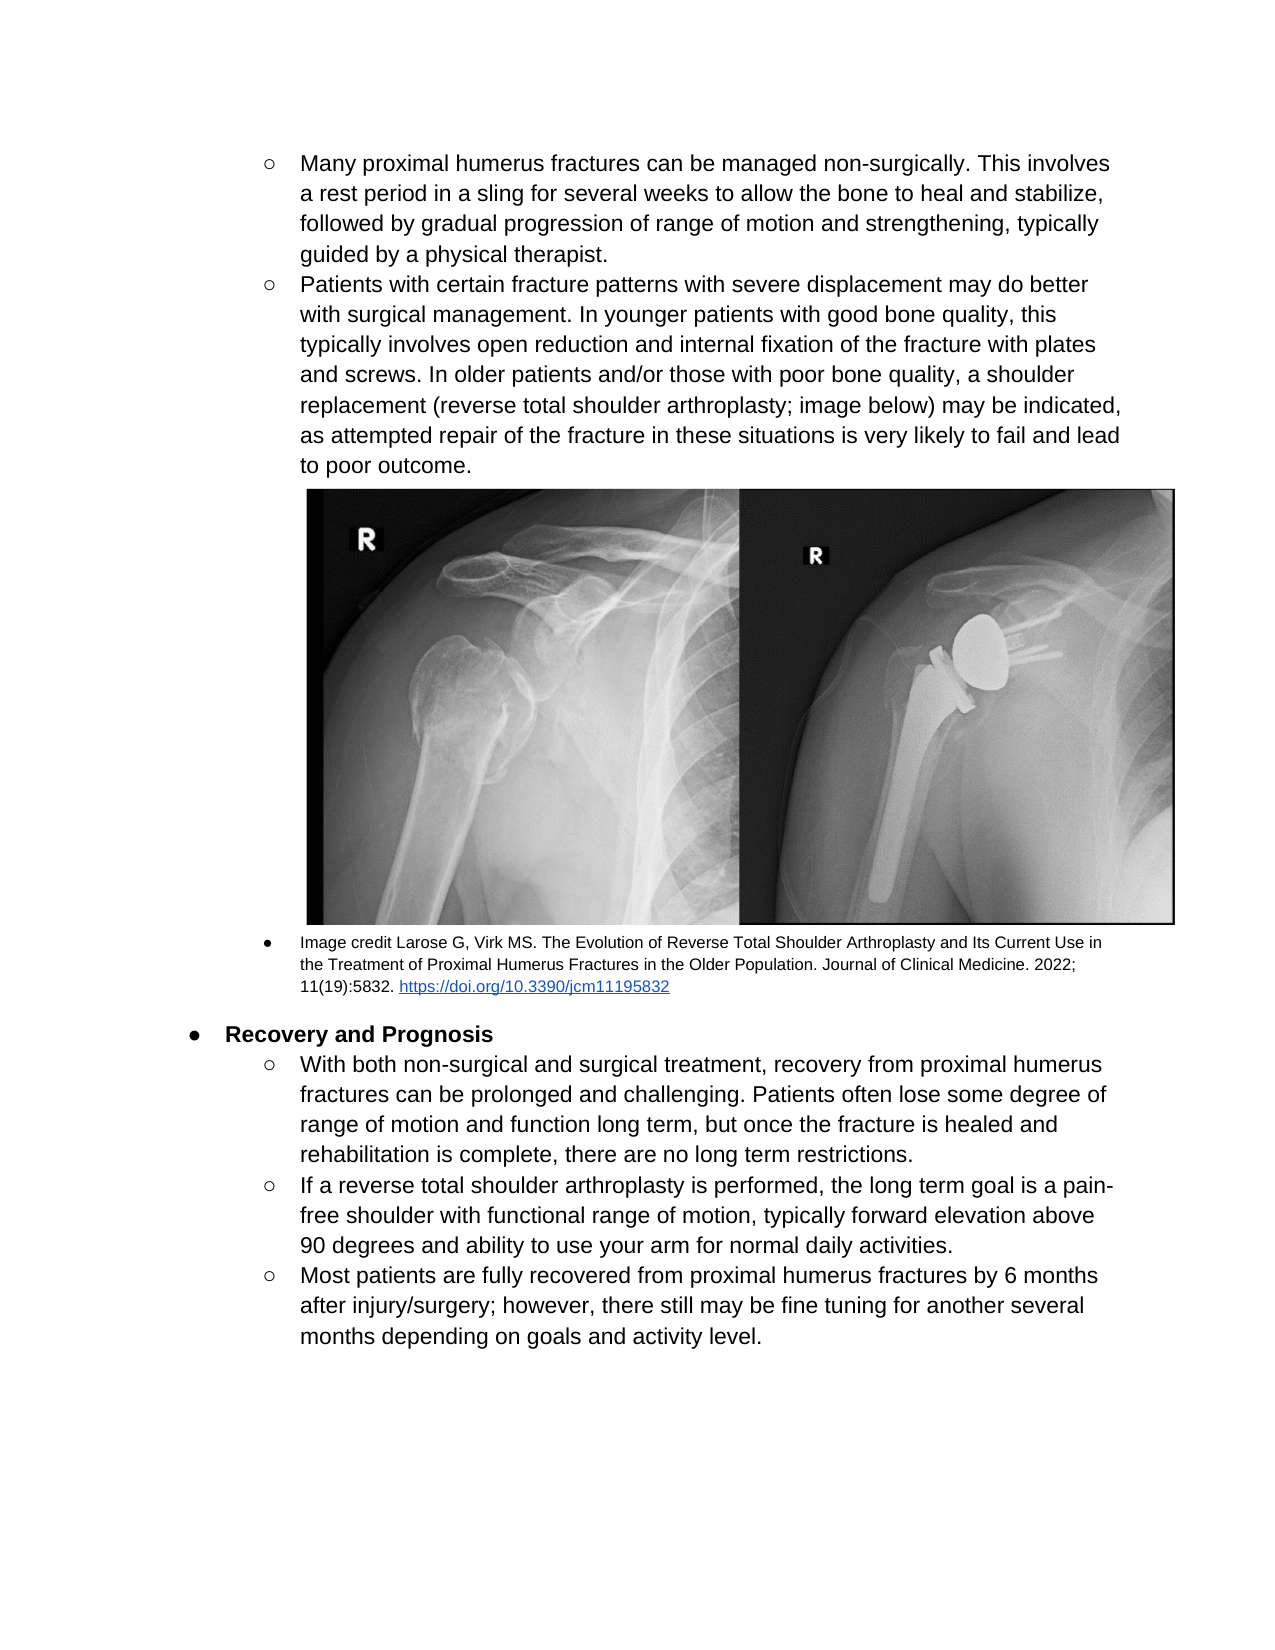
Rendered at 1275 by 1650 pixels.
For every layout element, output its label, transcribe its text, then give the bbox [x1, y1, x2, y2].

list Patients with certain fracture patterns with severe displacement may do better with surgical management. In younger patients with good bone quality, this typically involves open reduction and internal fixation of the fracture with plates and screws. In older patients and/or those with poor bone quality, a shoulder replacement (reverse total shoulder arthroplasty; image below) may be indicated, as attempted repair of the fracture in these situations is very likely to fail and lead to poor outcome. [262, 271, 1125, 478]
list With both non-surgical and surgical treatment, recovery from proximal humerus fractures can be prolonged and challenging. Patients often lose some degree of range of motion and function long term, but once the fracture is healed and rehabilitation is complete, there are no long term restrictions. [262, 1051, 1125, 1168]
list Recovery and Prognosis [187, 1021, 1125, 1047]
picture [300, 482, 1179, 929]
list If a reverse total shoulder arthroplasty is performed, the long term goal is a pain-free shoulder with functional range of motion, typically forward elevation above 90 degrees and ability to use your arm for normal daily activities. [262, 1172, 1125, 1258]
list Most patients are fully recovered from proximal humerus fractures by 6 months after injury/surgery; however, there still may be fine tuning for another several months depending on goals and activity level. [262, 1262, 1125, 1349]
list Image credit Larose G, Virk MS. The Evolution of Reverse Total Shoulder Arthroplasty and Its Current Use in the Treatment of Proximal Humerus Fractures in the Older Population. Journal of Clinical Medicine. 2022; 11(19):5832. https://doi.org/10.3390/jcm11195832 [262, 933, 1125, 996]
list Many proximal humerus fractures can be managed non-surgically. This involves a rest period in a sling for several weeks to allow the bone to heal and stabilize, followed by gradual progression of range of motion and strengthening, typically guided by a physical therapist. [262, 150, 1125, 267]
